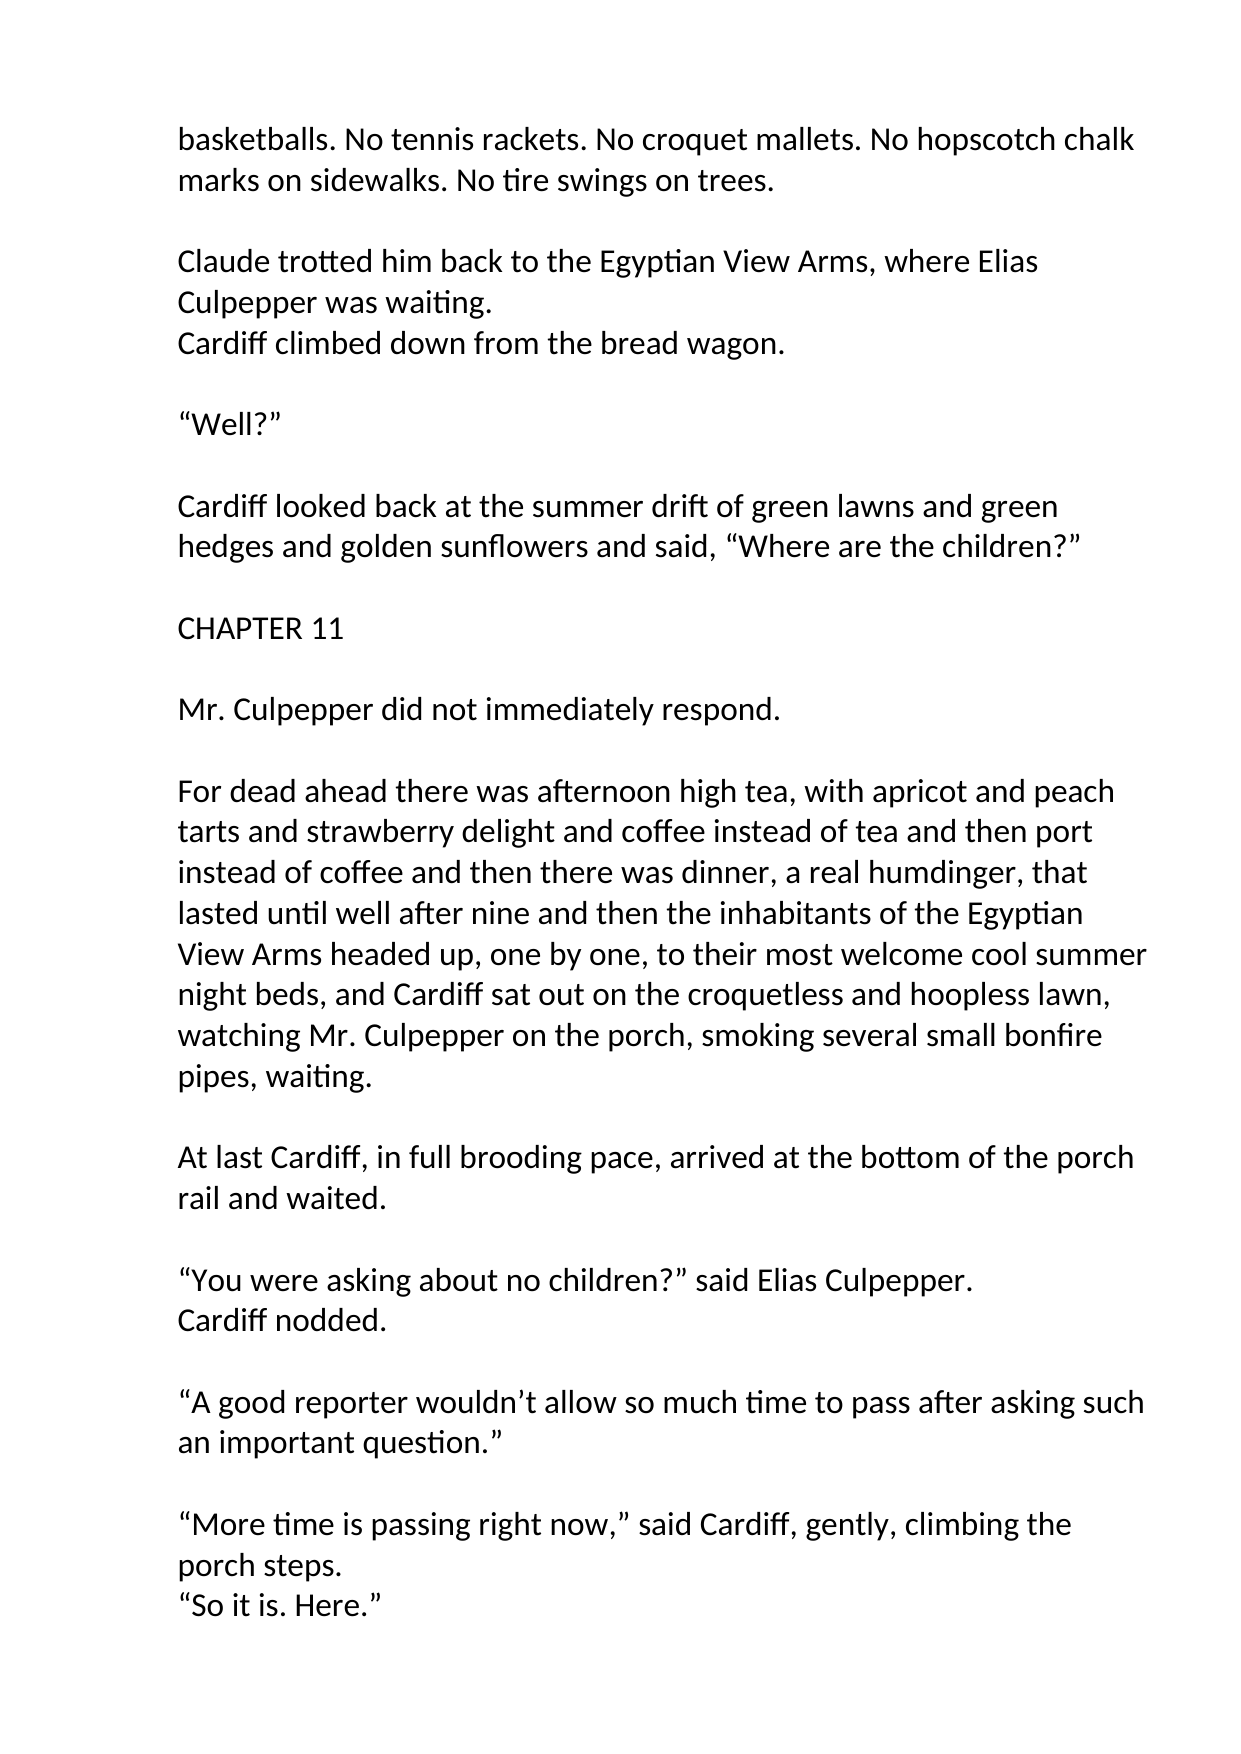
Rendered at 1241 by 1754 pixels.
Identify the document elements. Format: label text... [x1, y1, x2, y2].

text For dead ahead there was afternoon high tea, with apricot and peach tarts and strawberry delight and coffee instead of tea and then port instead of coffee and then there was dinner, a real humdinger, that lasted until well after nine and then the inhabitants of the Egyptian View Arms headed up, one by one, to their most welcome cool summer night beds, and Cardiff sat out on the croquetless and hoopless lawn, watching Mr. Culpepper on the porch, smoking several small bonfire pipes, waiting. [177, 770, 1152, 1096]
text Mr. Culpepper did not immediately respond. [177, 688, 1152, 729]
text “More time is passing right now,” said Cardiff, gently, climbing the porch steps. [177, 1503, 1152, 1584]
text Cardiff climbed down from the bread wagon. [177, 322, 1152, 362]
text “So it is. Here.” [177, 1584, 1152, 1625]
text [177, 118, 1152, 199]
text “A good reporter wouldn’t allow so much time to pass after asking such an important question.” [177, 1381, 1152, 1462]
text “You were asking about no children?” said Elias Culpepper. [177, 1258, 1152, 1299]
text At last Cardiff, in full brooding pace, arrived at the bottom of the porch rail and waited. [177, 1136, 1152, 1218]
text Claude trotted him back to the Egyptian View Arms, where Elias Culpepper was waiting. [177, 240, 1152, 322]
text “Well?” [177, 403, 1152, 444]
text Cardiff looked back at the summer drift of green lawns and green hedges and golden sunflowers and said, “Where are the children?” [177, 485, 1152, 566]
text CHAPTER 11 [177, 607, 1152, 648]
text Cardiff nodded. [177, 1299, 1152, 1340]
